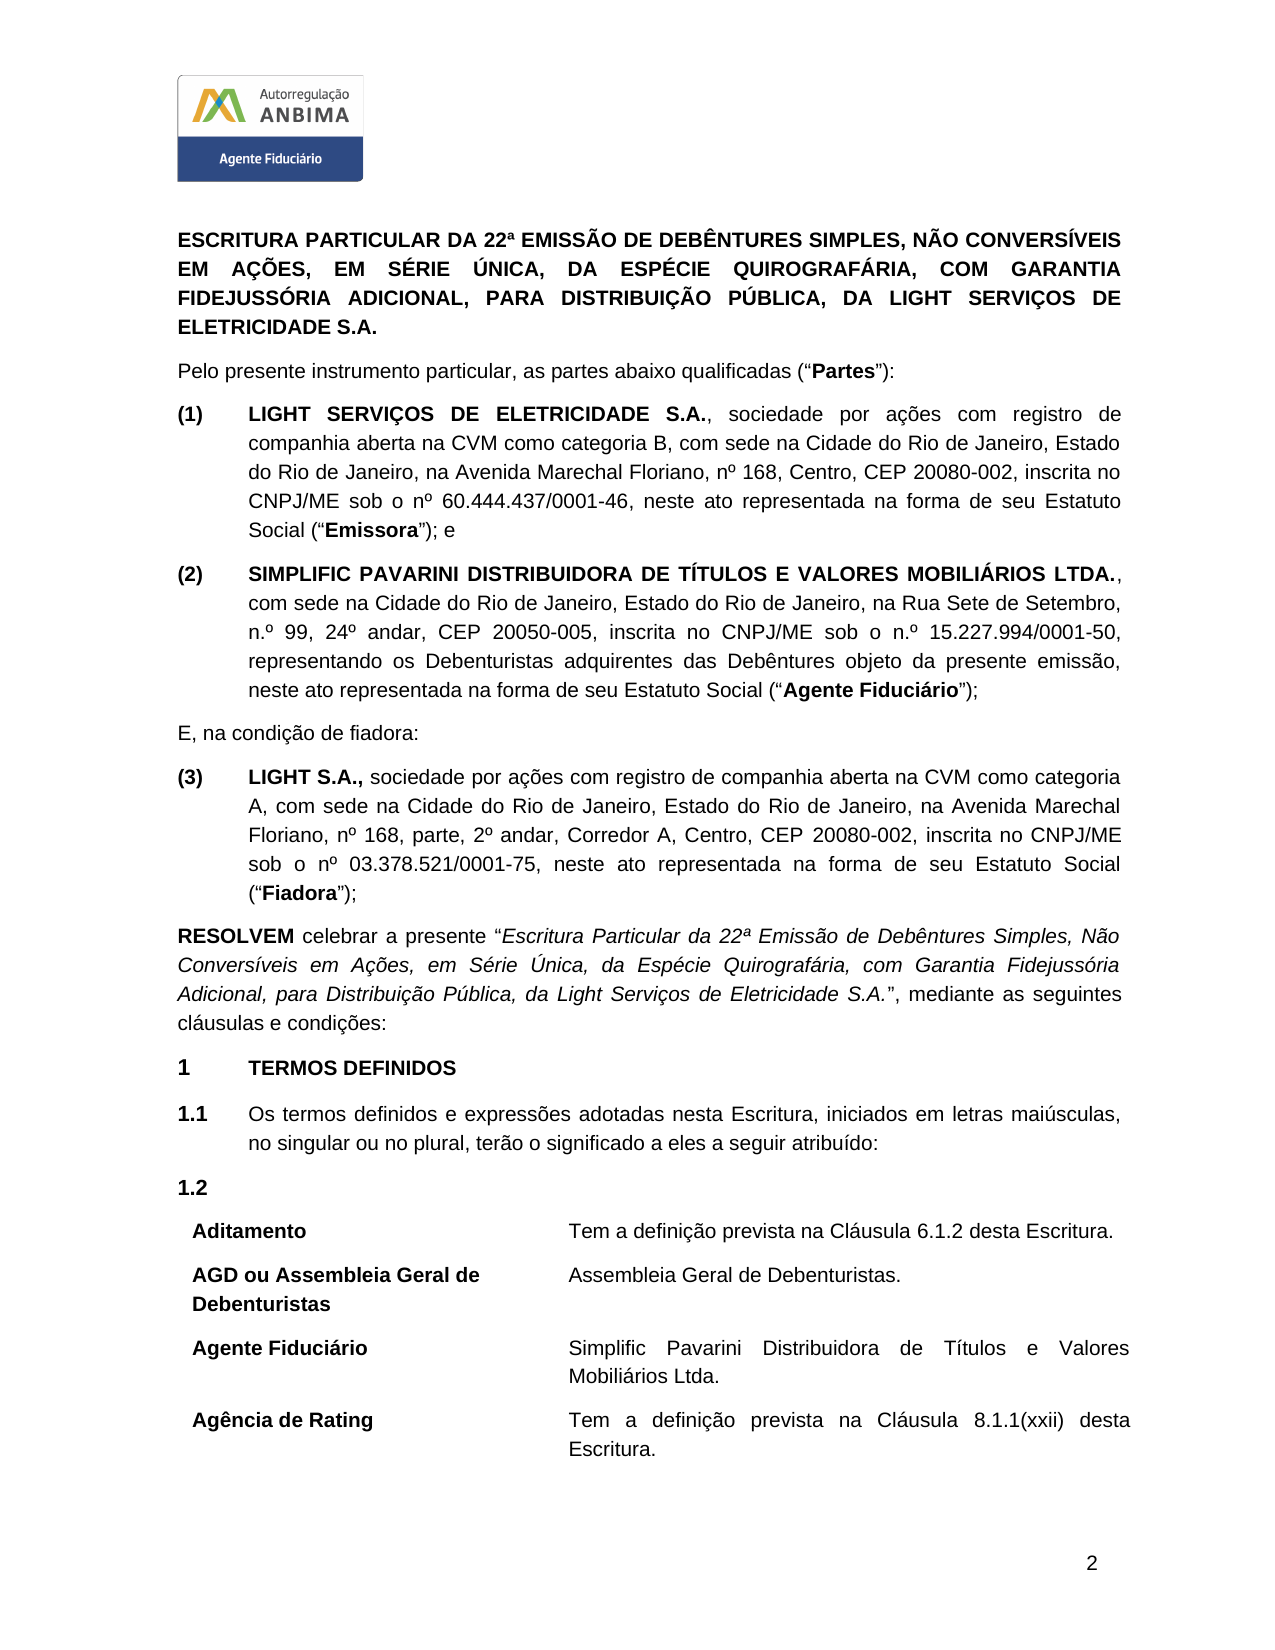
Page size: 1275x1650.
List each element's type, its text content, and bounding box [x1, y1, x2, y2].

text TERMOS DEFINIDOS [177, 1054, 1122, 1081]
table_cell Simplific Pavarini Distribuidora de Títulos e Valores Mobiliários Ltda. [561, 1321, 1138, 1393]
text LIGHT SERVIÇOS DE ELETRICIDADE S.A., sociedade por ações com registro de companhia aberta na CVM como categoria B, com sede na Cidade do Rio de Janeiro, Estado do Rio de Janeiro, na Avenida Marechal Floriano, nº 168, Centro, CEP 20080-002, inscrita no CNPJ/ME sob o nº 60.444.437/0001-46, neste ato representada na forma de seu Estatuto Social (“Emissora”); e [177, 402, 1122, 542]
table_header Tem a definição prevista na Cláusula 6.1.2 desta Escritura. [561, 1205, 1138, 1248]
text LIGHT S.A., sociedade por ações com registro de companhia aberta na CVM como categoria A, com sede na Cidade do Rio de Janeiro, Estado do Rio de Janeiro, na Avenida Marechal Floriano, nº 168, parte, 2º andar, Corredor A, Centro, CEP 20080-002, inscrita no CNPJ/ME sob o nº 03.378.521/0001-75, neste ato representada na forma de seu Estatuto Social (“Fiadora”); [177, 764, 1122, 904]
picture [177, 75, 364, 182]
table_cell Tem a definição prevista na Cláusula 8.1.1(xxii) desta Escritura. [561, 1393, 1138, 1466]
text RESOLVEM celebrar a presente “Escritura Particular da 22ª Emissão de Debêntures Simples, Não Conversíveis em Ações, em Série Única, da Espécie Quirografária, com Garantia Fidejussória Adicional, para Distribuição Pública, da Light Serviços de Eletricidade S.A.”, mediante as seguintes cláusulas e condições: [177, 924, 1122, 1035]
table_cell Assembleia Geral de Debenturistas. [561, 1248, 1138, 1321]
text Os termos definidos e expressões adotadas nesta Escritura, iniciados em letras maiúsculas, no singular ou no plural, terão o significado a eles a seguir atribuído: [177, 1101, 1122, 1155]
table_header Aditamento [185, 1205, 561, 1248]
table_cell AGD ou Assembleia Geral de Debenturistas [185, 1248, 561, 1321]
table_cell Agência de Rating [185, 1393, 561, 1466]
table_cell Agente Fiduciário [185, 1321, 561, 1393]
text E, na condição de fiadora: [177, 721, 1122, 745]
text SIMPLIFIC PAVARINI DISTRIBUIDORA DE TÍTULOS E VALORES MOBILIÁRIOS LTDA., com sede na Cidade do Rio de Janeiro, Estado do Rio de Janeiro, na Rua Sete de Setembro, n.º 99, 24º andar, CEP 20050-005, inscrita no CNPJ/ME sob o n.º 15.227.994/0001-50, representando os Debenturistas adquirentes das Debêntures objeto da presente emissão, neste ato representada na forma de seu Estatuto Social (“Agente Fiduciário”); [177, 562, 1122, 701]
subtitle ESCRITURA PARTICULAR DA 22ª EMISSÃO DE DEBÊNTURES SIMPLES, NÃO CONVERSÍVEIS EM AÇÕES, EM SÉRIE ÚNICA, DA ESPÉCIE QUIROGRAFÁRIA, COM GARANTIA FIDEJUSSÓRIA ADICIONAL, PARA DISTRIBUIÇÃO PÚBLICA, DA LIGHT SERVIÇOS DE ELETRICIDADE S.A. [177, 228, 1122, 339]
text Pelo presente instrumento particular, as partes abaixo qualificadas (“Partes”): [177, 359, 1122, 383]
